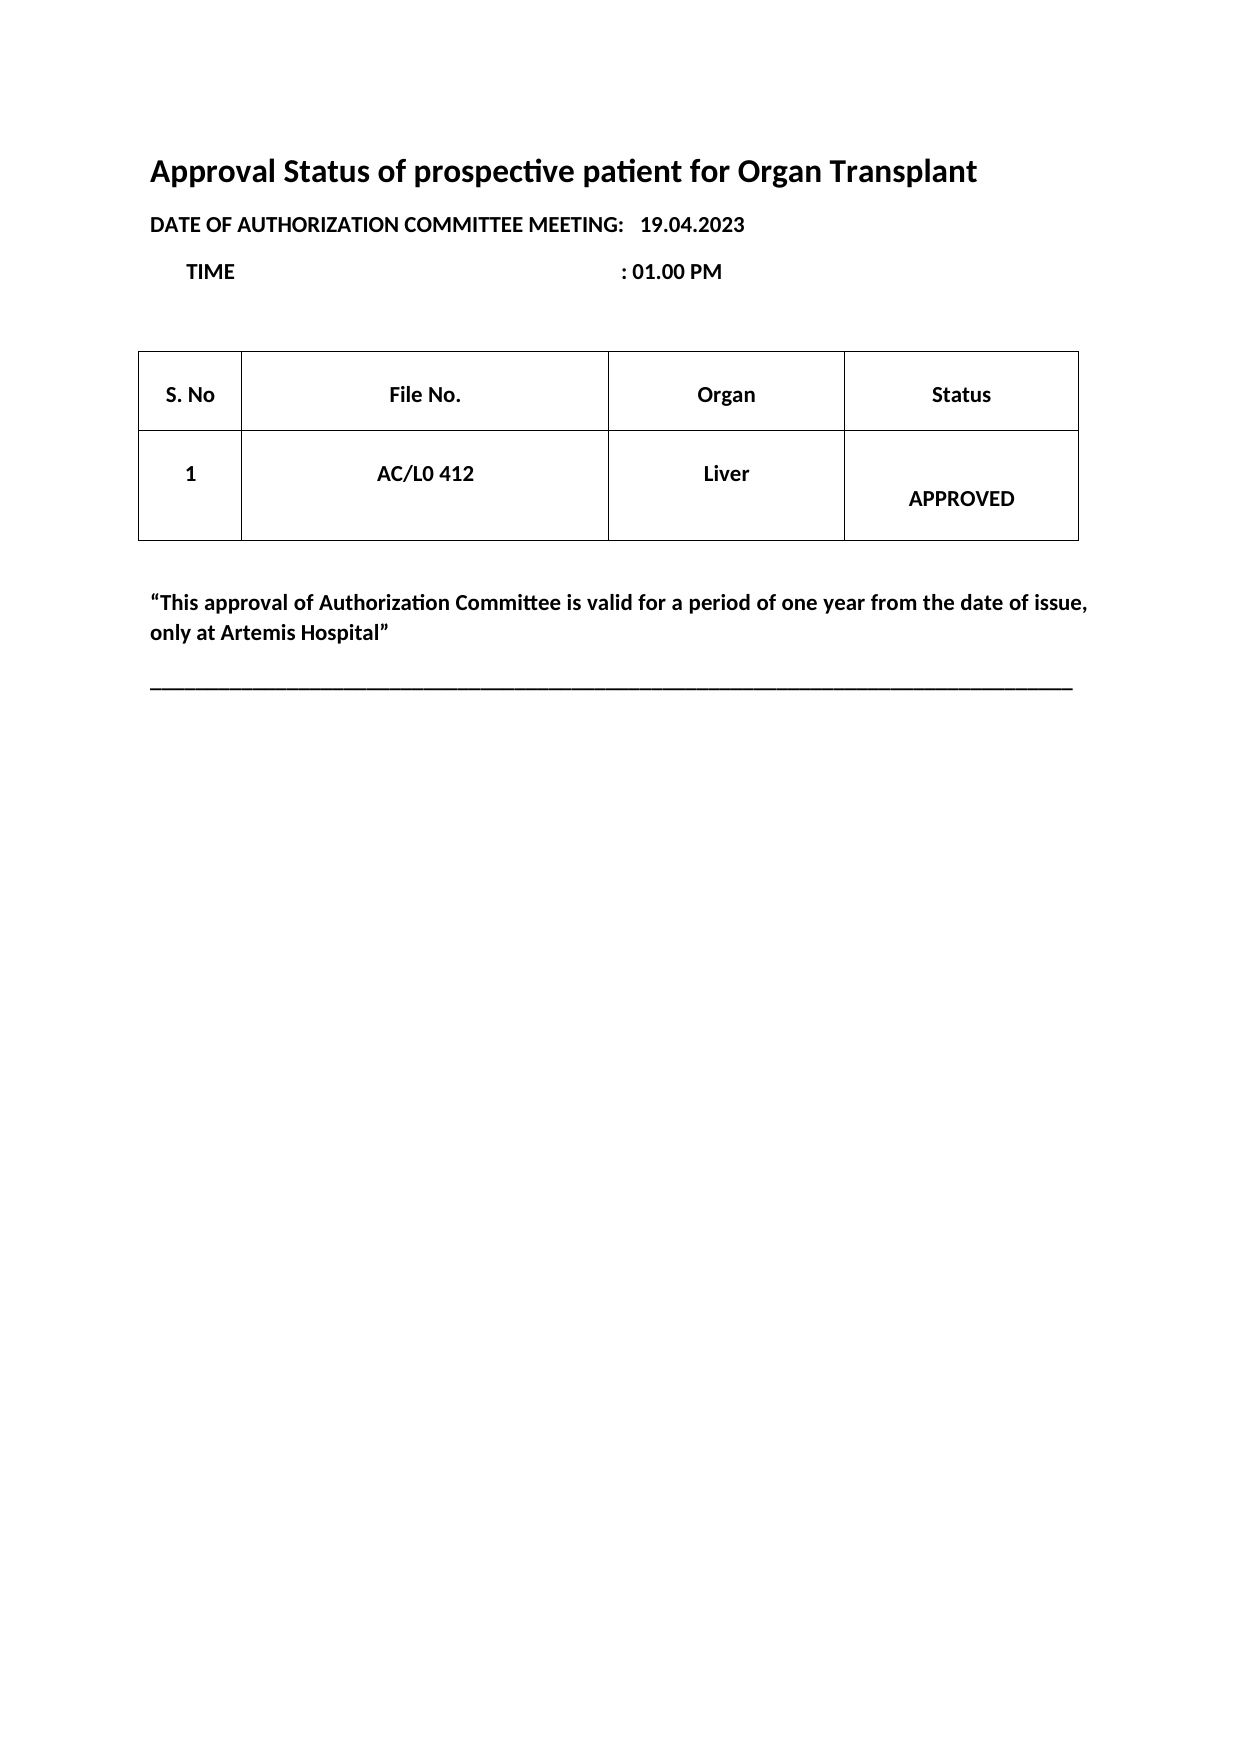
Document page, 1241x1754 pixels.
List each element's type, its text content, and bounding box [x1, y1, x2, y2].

table_header S. No [139, 352, 241, 430]
text “This approval of Authorization Committee is valid for a period of one year from the date of issue, only at Artemis Hospital” [150, 588, 1090, 646]
table_header File No. [242, 352, 608, 430]
table_header Organ [609, 352, 844, 430]
text TIME : 01.00 PM [150, 257, 1090, 286]
table_cell 1 [139, 431, 241, 540]
table_header Status [845, 352, 1078, 430]
text DATE OF AUTHORIZATION COMMITTEE MEETING: 19.04.2023 [150, 211, 1090, 239]
table_cell AC/L0 412 [242, 431, 608, 540]
table_cell Liver [609, 431, 844, 540]
text _________________________________________________________________________________ [150, 665, 1090, 693]
text Approval Status of prospective patient for Organ Transplant [150, 150, 1090, 191]
table_cell APPROVED [845, 431, 1078, 540]
